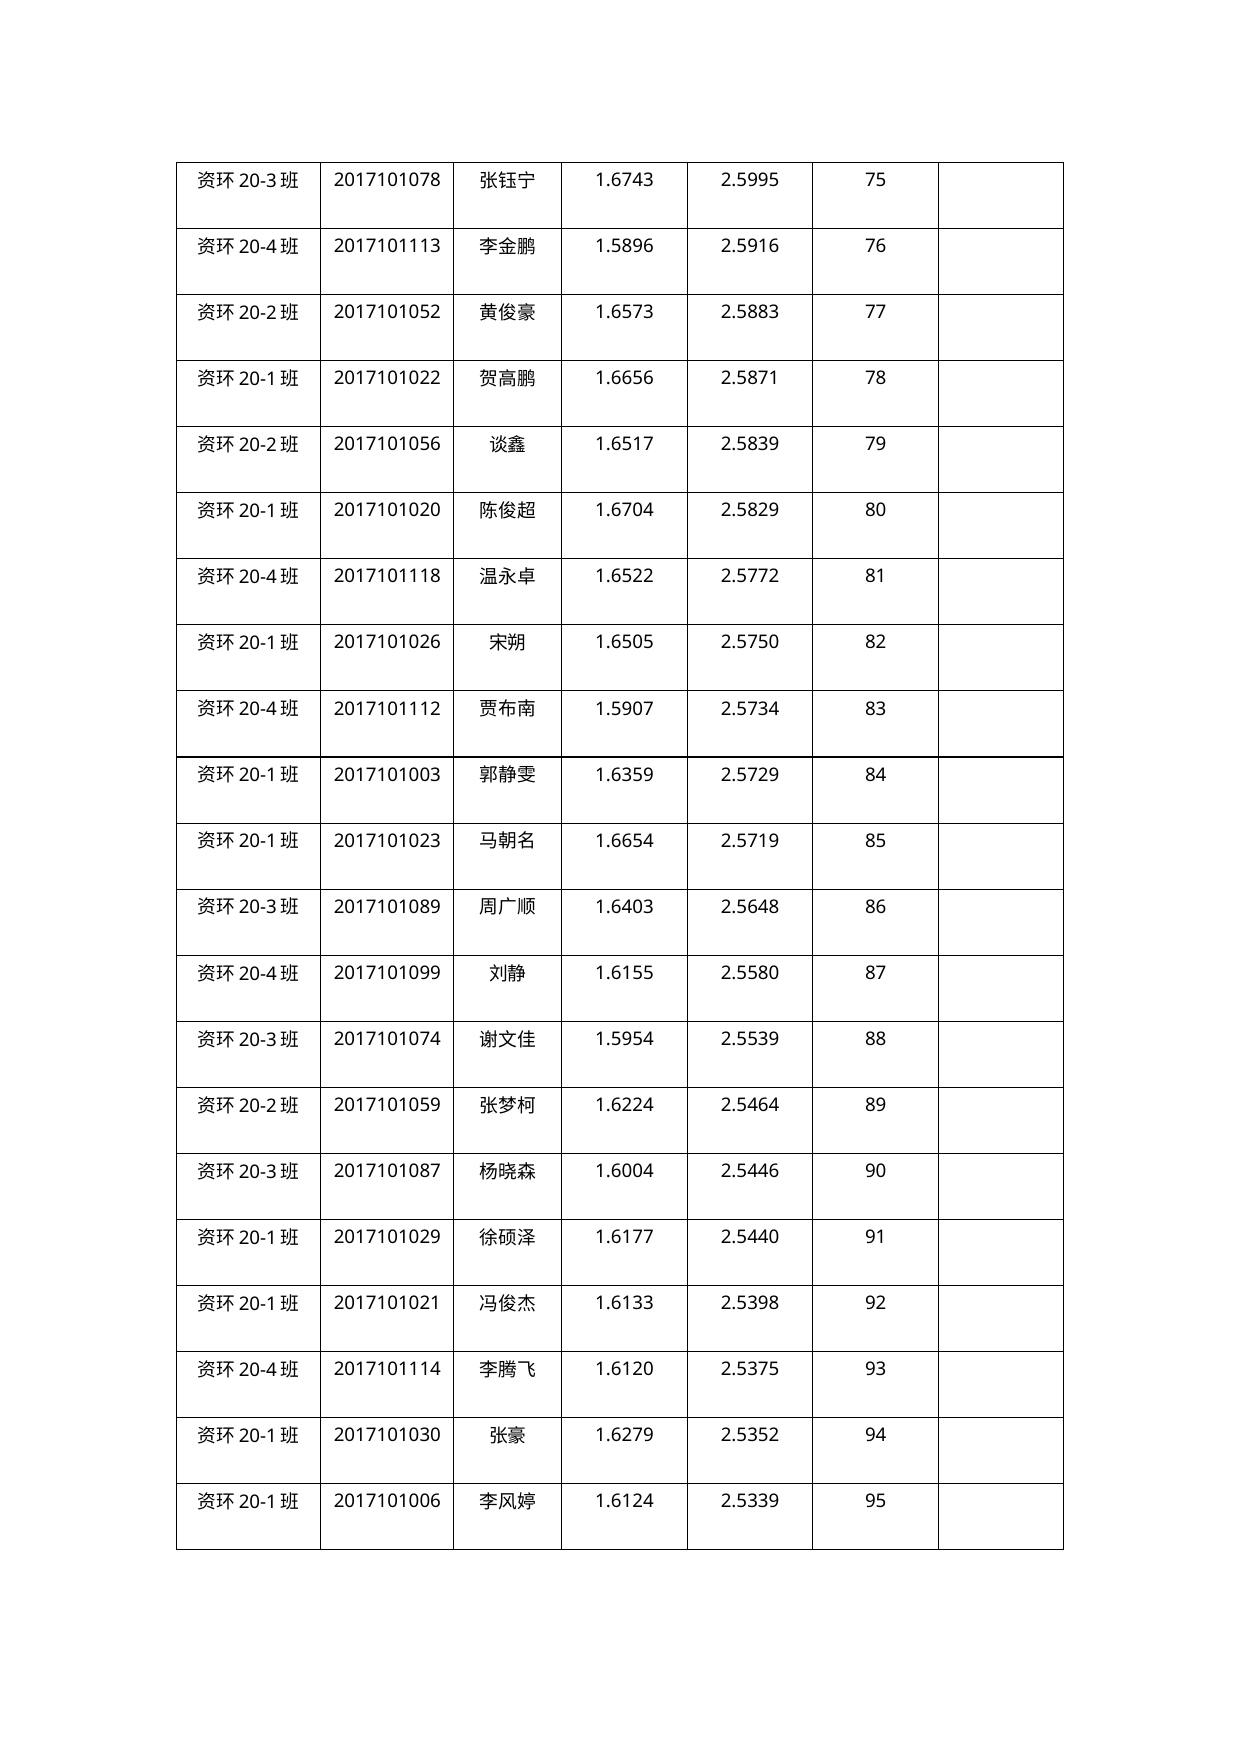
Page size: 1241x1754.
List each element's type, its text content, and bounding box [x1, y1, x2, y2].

table_cell 2017101118 [321, 559, 453, 624]
table_cell 2.5539 [688, 1022, 812, 1087]
table_cell [939, 890, 1063, 954]
table_cell [939, 758, 1063, 822]
table_cell 2017101021 [321, 1286, 453, 1351]
table_cell 2017101099 [321, 956, 453, 1021]
table_cell 2017101078 [321, 163, 453, 228]
table_cell 86 [813, 890, 938, 954]
table_cell [939, 1088, 1063, 1153]
table_cell 1.6359 [562, 758, 687, 822]
table_cell 陈俊超 [454, 493, 561, 558]
table_cell 2017101026 [321, 625, 453, 690]
table_cell 谈鑫 [454, 427, 561, 492]
table_cell [939, 1154, 1063, 1219]
table_cell 2017101030 [321, 1418, 453, 1483]
table_cell [939, 1286, 1063, 1351]
table_cell [939, 1022, 1063, 1087]
table_cell 资环20-1班 [177, 758, 320, 822]
table_cell 资环20-2班 [177, 295, 320, 360]
table_cell 2.5446 [688, 1154, 812, 1219]
table_cell 2.5883 [688, 295, 812, 360]
table_cell 1.6704 [562, 493, 687, 558]
table_cell 2017101112 [321, 691, 453, 756]
table_cell 黄俊豪 [454, 295, 561, 360]
table_cell 2017101056 [321, 427, 453, 492]
table_cell [939, 229, 1063, 294]
table_cell 87 [813, 956, 938, 1021]
table_cell [939, 824, 1063, 888]
table_cell 2.5772 [688, 559, 812, 624]
table_cell 宋朔 [454, 625, 561, 690]
table_cell [939, 1418, 1063, 1483]
table_cell 资环20-2班 [177, 427, 320, 492]
table_cell 温永卓 [454, 559, 561, 624]
table_cell [939, 295, 1063, 360]
table_cell 贾布南 [454, 691, 561, 756]
table_cell [939, 956, 1063, 1021]
table_cell [939, 1352, 1063, 1417]
table_cell 资环20-4班 [177, 1352, 320, 1417]
table_cell 1.6004 [562, 1154, 687, 1219]
table_cell 1.6124 [562, 1484, 687, 1549]
table_cell [939, 559, 1063, 624]
table_cell 资环20-1班 [177, 361, 320, 426]
table_cell 资环20-2班 [177, 1088, 320, 1153]
table_cell 2.5916 [688, 229, 812, 294]
table_cell 1.6120 [562, 1352, 687, 1417]
table_cell 张梦柯 [454, 1088, 561, 1153]
table_cell 1.6224 [562, 1088, 687, 1153]
table_cell 杨晓森 [454, 1154, 561, 1219]
table_cell 资环20-4班 [177, 956, 320, 1021]
table_cell 2.5398 [688, 1286, 812, 1351]
table_cell 79 [813, 427, 938, 492]
table_cell 1.6505 [562, 625, 687, 690]
table_cell 周广顺 [454, 890, 561, 954]
table_cell 76 [813, 229, 938, 294]
table_cell 资环20-1班 [177, 1484, 320, 1549]
table_cell 91 [813, 1220, 938, 1285]
table_cell [939, 1220, 1063, 1285]
table_cell 谢文佳 [454, 1022, 561, 1087]
table_cell 93 [813, 1352, 938, 1417]
table_cell 2017101006 [321, 1484, 453, 1549]
table_cell 1.6403 [562, 890, 687, 954]
table_cell 2.5580 [688, 956, 812, 1021]
table_cell 92 [813, 1286, 938, 1351]
table_cell 资环20-1班 [177, 1220, 320, 1285]
table_cell 2017101089 [321, 890, 453, 954]
table_cell 1.6155 [562, 956, 687, 1021]
table_cell 89 [813, 1088, 938, 1153]
table_cell 1.5907 [562, 691, 687, 756]
table_cell 2.5440 [688, 1220, 812, 1285]
table_cell 2017101052 [321, 295, 453, 360]
table_cell 2.5839 [688, 427, 812, 492]
table_cell 郭静雯 [454, 758, 561, 822]
table_cell 1.6656 [562, 361, 687, 426]
table_cell 2.5729 [688, 758, 812, 822]
table_cell 78 [813, 361, 938, 426]
table_cell 77 [813, 295, 938, 360]
table_cell 徐硕泽 [454, 1220, 561, 1285]
table_cell 84 [813, 758, 938, 822]
table_cell 81 [813, 559, 938, 624]
table_cell 资环20-1班 [177, 625, 320, 690]
table_cell [939, 493, 1063, 558]
table_cell 2.5464 [688, 1088, 812, 1153]
table_cell [939, 625, 1063, 690]
table_cell 李金鹏 [454, 229, 561, 294]
table_cell 资环20-1班 [177, 1286, 320, 1351]
table_cell 2017101022 [321, 361, 453, 426]
table_cell 资环20-3班 [177, 890, 320, 954]
table_cell 资环20-4班 [177, 229, 320, 294]
table_cell 冯俊杰 [454, 1286, 561, 1351]
table_cell 2017101023 [321, 824, 453, 888]
table_cell 2017101087 [321, 1154, 453, 1219]
table_cell [939, 361, 1063, 426]
table_cell 资环20-3班 [177, 163, 320, 228]
table_cell 1.6517 [562, 427, 687, 492]
table_cell 2.5352 [688, 1418, 812, 1483]
table_cell 1.6654 [562, 824, 687, 888]
table_cell 2017101003 [321, 758, 453, 822]
table_cell 资环20-3班 [177, 1022, 320, 1087]
table_cell 资环20-1班 [177, 1418, 320, 1483]
table_cell 1.6279 [562, 1418, 687, 1483]
table_cell 2.5375 [688, 1352, 812, 1417]
table_cell 资环20-4班 [177, 559, 320, 624]
table_cell 1.6522 [562, 559, 687, 624]
table_cell 2017101029 [321, 1220, 453, 1285]
table_cell 资环20-4班 [177, 691, 320, 756]
table_cell 贺高鹏 [454, 361, 561, 426]
table_cell 张豪 [454, 1418, 561, 1483]
table_cell 94 [813, 1418, 938, 1483]
table_cell 刘静 [454, 956, 561, 1021]
table_cell 95 [813, 1484, 938, 1549]
table_cell 90 [813, 1154, 938, 1219]
table_cell 2.5750 [688, 625, 812, 690]
table_cell 李腾飞 [454, 1352, 561, 1417]
table_cell 2017101020 [321, 493, 453, 558]
table_cell 1.6743 [562, 163, 687, 228]
table_cell [939, 691, 1063, 756]
table_cell 2.5339 [688, 1484, 812, 1549]
table_cell 80 [813, 493, 938, 558]
table_cell 李风婷 [454, 1484, 561, 1549]
table_cell 2.5734 [688, 691, 812, 756]
table_cell 1.5896 [562, 229, 687, 294]
table_cell 2017101113 [321, 229, 453, 294]
table_cell 资环20-3班 [177, 1154, 320, 1219]
table_cell 2.5871 [688, 361, 812, 426]
table_cell 1.6573 [562, 295, 687, 360]
table_cell [939, 1484, 1063, 1549]
table_cell 1.6133 [562, 1286, 687, 1351]
table_cell 2.5995 [688, 163, 812, 228]
table_cell 1.5954 [562, 1022, 687, 1087]
table_cell 2017101059 [321, 1088, 453, 1153]
table_cell 75 [813, 163, 938, 228]
table_cell [939, 427, 1063, 492]
table_cell 张钰宁 [454, 163, 561, 228]
table_cell 资环20-1班 [177, 493, 320, 558]
table_cell [939, 163, 1063, 228]
table_cell 85 [813, 824, 938, 888]
table_cell 2017101114 [321, 1352, 453, 1417]
table_cell 2.5648 [688, 890, 812, 954]
table_cell 资环20-1班 [177, 824, 320, 888]
table_cell 88 [813, 1022, 938, 1087]
table_cell 83 [813, 691, 938, 756]
table_cell 2.5719 [688, 824, 812, 888]
table_cell 1.6177 [562, 1220, 687, 1285]
table_cell 2.5829 [688, 493, 812, 558]
table_cell 2017101074 [321, 1022, 453, 1087]
table_cell 82 [813, 625, 938, 690]
table_cell 马朝名 [454, 824, 561, 888]
